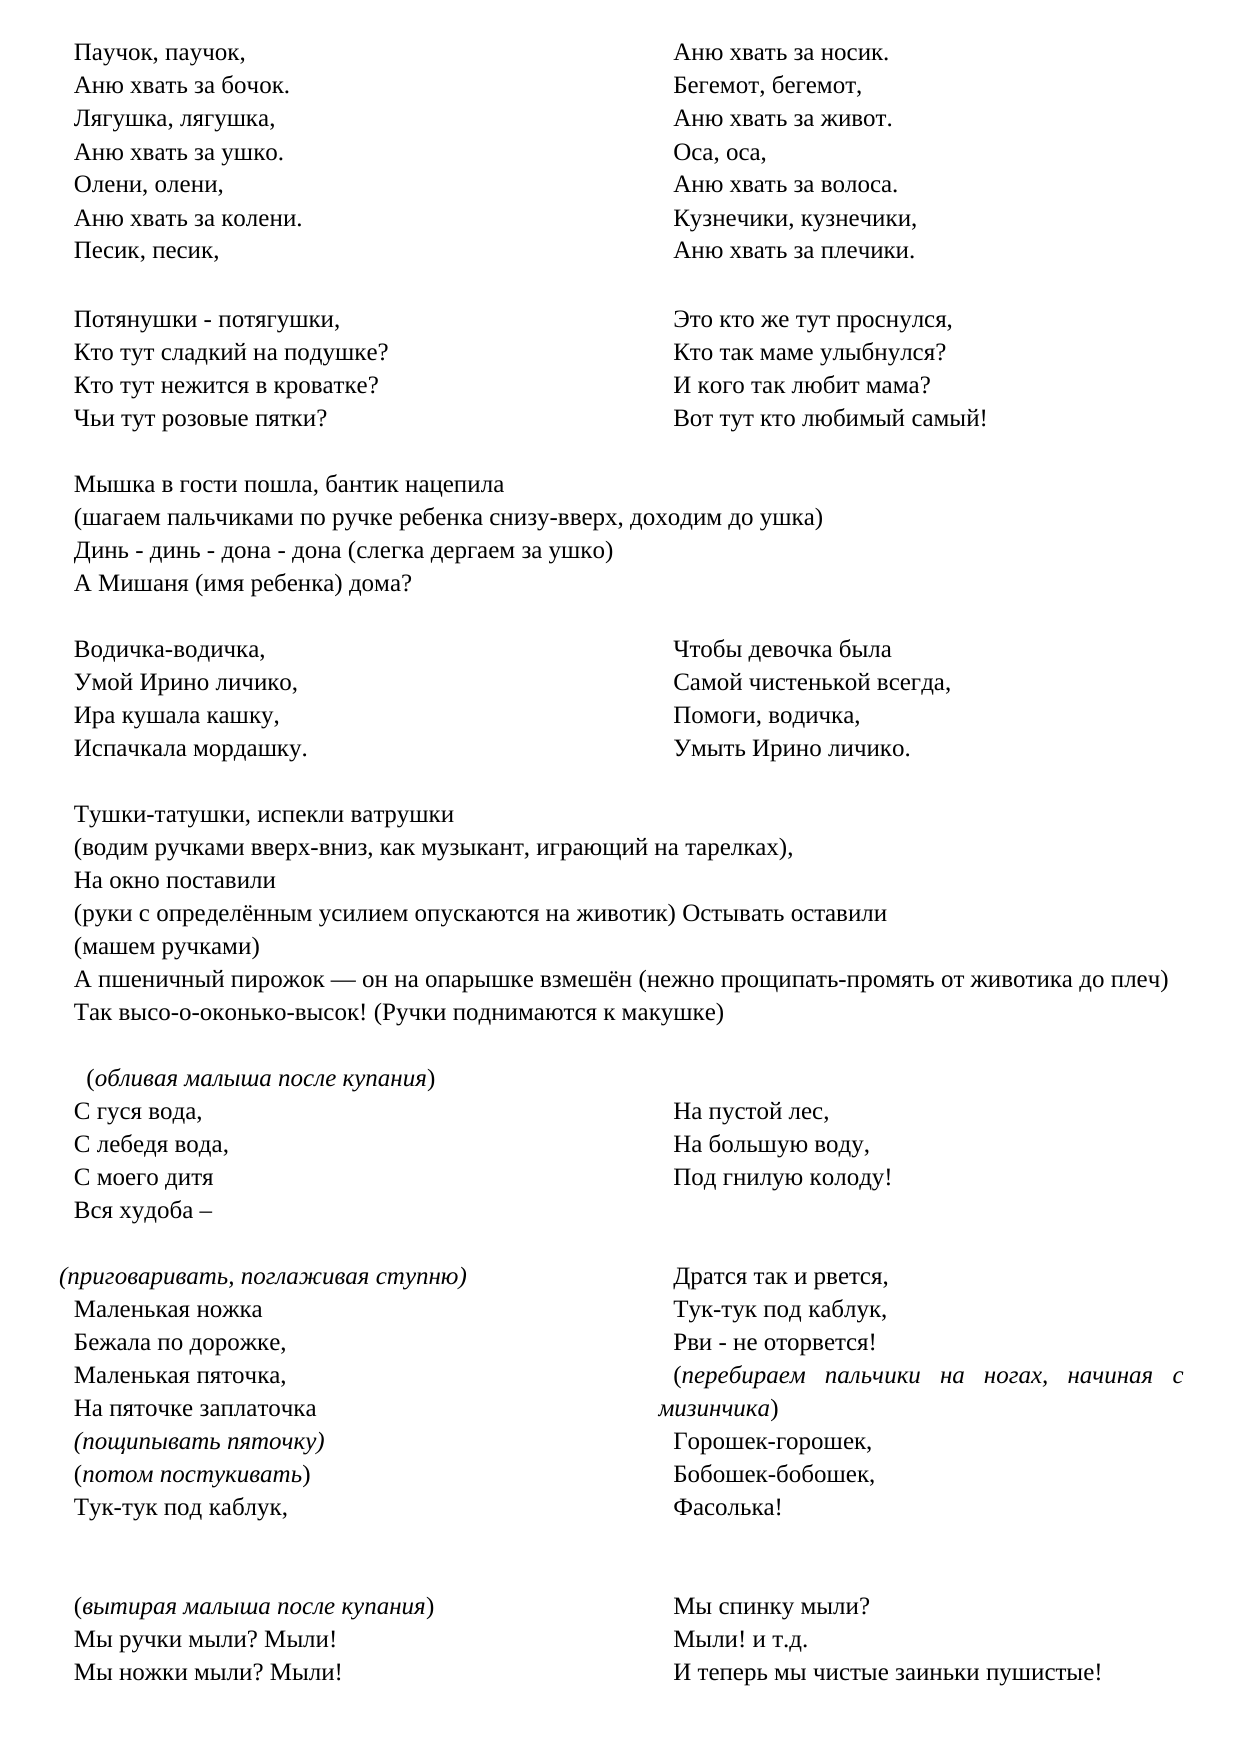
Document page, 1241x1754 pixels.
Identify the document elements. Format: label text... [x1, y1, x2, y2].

text С моего дитя [59, 1162, 584, 1191]
text Аню хвать за ушко. [59, 137, 584, 165]
text (обливая малыша после купания) [59, 1063, 1184, 1092]
text Аню хвать за бочок. [59, 71, 584, 99]
text Кузнечики, кузнечики, [658, 203, 1184, 231]
text Аню хвать за колени. [59, 203, 584, 231]
text Чьи тут розовые пятки? [59, 403, 584, 431]
text Мыли! и т.д. [658, 1624, 1184, 1653]
text Маленькая пяточка, [59, 1360, 584, 1389]
text А Мишаня (имя ребенка) дома? [59, 568, 1184, 597]
text Бобошек-бобошек, [658, 1459, 1184, 1488]
text Кто так маме улыбнулся? [658, 337, 1184, 365]
text На окно поставили [59, 865, 1184, 894]
text Оса, оса, [658, 137, 1184, 165]
text (шагаем пальчиками по ручке ребенка снизу-вверх, доходим до ушка) [59, 502, 1184, 531]
text Самой чистенькой всегда, [658, 667, 1184, 696]
text Тушки-татушки, испекли ватрушки [59, 799, 1184, 828]
text Умыть Ирино личико. [658, 733, 1184, 762]
text Вся худоба – [59, 1195, 584, 1224]
text Дратся так и рвется, [658, 1261, 1184, 1290]
text Мышка в гости пошла, бантик нацепила [59, 469, 1184, 497]
text Мы ножки мыли? Мыли! [59, 1657, 584, 1686]
text Аню хвать за живот. [658, 103, 1184, 132]
text Тук-тук под каблук, [59, 1492, 584, 1521]
text На пяточке заплаточка [59, 1393, 584, 1422]
text Ира кушала кашку, [59, 700, 584, 729]
text С гуся вода, [59, 1096, 584, 1125]
text Так высо-о-оконько-высок! (Ручки поднимаются к макушке) [59, 997, 1184, 1026]
text Мы спинку мыли? [658, 1591, 1184, 1620]
text Аню хвать за носик. [658, 37, 1184, 66]
text Бежала по дорожке, [59, 1327, 584, 1356]
text Водичка-водичка, [59, 634, 584, 663]
text (водим ручками вверх-вниз, как музыкант, играющий на тарелках), [59, 832, 1184, 861]
text (вытирая малыша после купания) [59, 1591, 584, 1620]
text Мы ручки мыли? Мыли! [59, 1624, 584, 1653]
text Лягушка, лягушка, [59, 103, 584, 132]
text Под гнилую колоду! [658, 1162, 1184, 1191]
text И кого так любит мама? [658, 370, 1184, 398]
text И теперь мы чистые заиньки пушистые! [658, 1657, 1184, 1686]
text (руки с определённым усилием опускаются на животик) Остывать оставили [59, 898, 1184, 927]
text А пшеничный пирожок — он на опарышке взмешён (нежно прощипать-промять от животика до плеч) [59, 964, 1184, 993]
text Рви - не оторвется! [658, 1327, 1184, 1356]
text Аню хвать за волоса. [658, 169, 1184, 198]
text Фасолька! [658, 1492, 1184, 1521]
text Тук-тук под каблук, [658, 1294, 1184, 1323]
text (перебираем пальчики на ногах, начиная с мизинчика) [658, 1360, 1184, 1422]
text Бегемот, бегемот, [658, 71, 1184, 99]
text Паучок, паучок, [59, 37, 584, 66]
text Испачкала мордашку. [59, 733, 584, 762]
text На пустой лес, [658, 1096, 1184, 1125]
text Олени, олени, [59, 169, 584, 198]
text Горошек-горошек, [658, 1426, 1184, 1455]
text Кто тут сладкий на подушке? [59, 337, 584, 365]
text На большую воду, [658, 1129, 1184, 1158]
text Это кто же тут проснулся, [658, 304, 1184, 332]
text Кто тут нежится в кроватке? [59, 370, 584, 398]
text Аню хвать за плечики. [658, 236, 1184, 264]
text Помоги, водичка, [658, 700, 1184, 729]
text (машем ручками) [59, 931, 1184, 960]
text Динь - динь - дона - дона (слегка дергаем за ушко) [59, 535, 1184, 563]
text Потянушки - потягушки, [59, 304, 584, 332]
text Песик, песик, [59, 236, 584, 264]
text (потом постукивать) [59, 1459, 584, 1488]
text Вот тут кто любимый самый! [658, 403, 1184, 431]
text С лебедя вода, [59, 1129, 584, 1158]
text Чтобы девочка была [658, 634, 1184, 663]
text (приговаривать, поглаживая ступню) [59, 1261, 584, 1290]
text Маленькая ножка [59, 1294, 584, 1323]
text Умой Ирино личико, [59, 667, 584, 696]
text (пощипывать пяточку) [59, 1426, 584, 1455]
